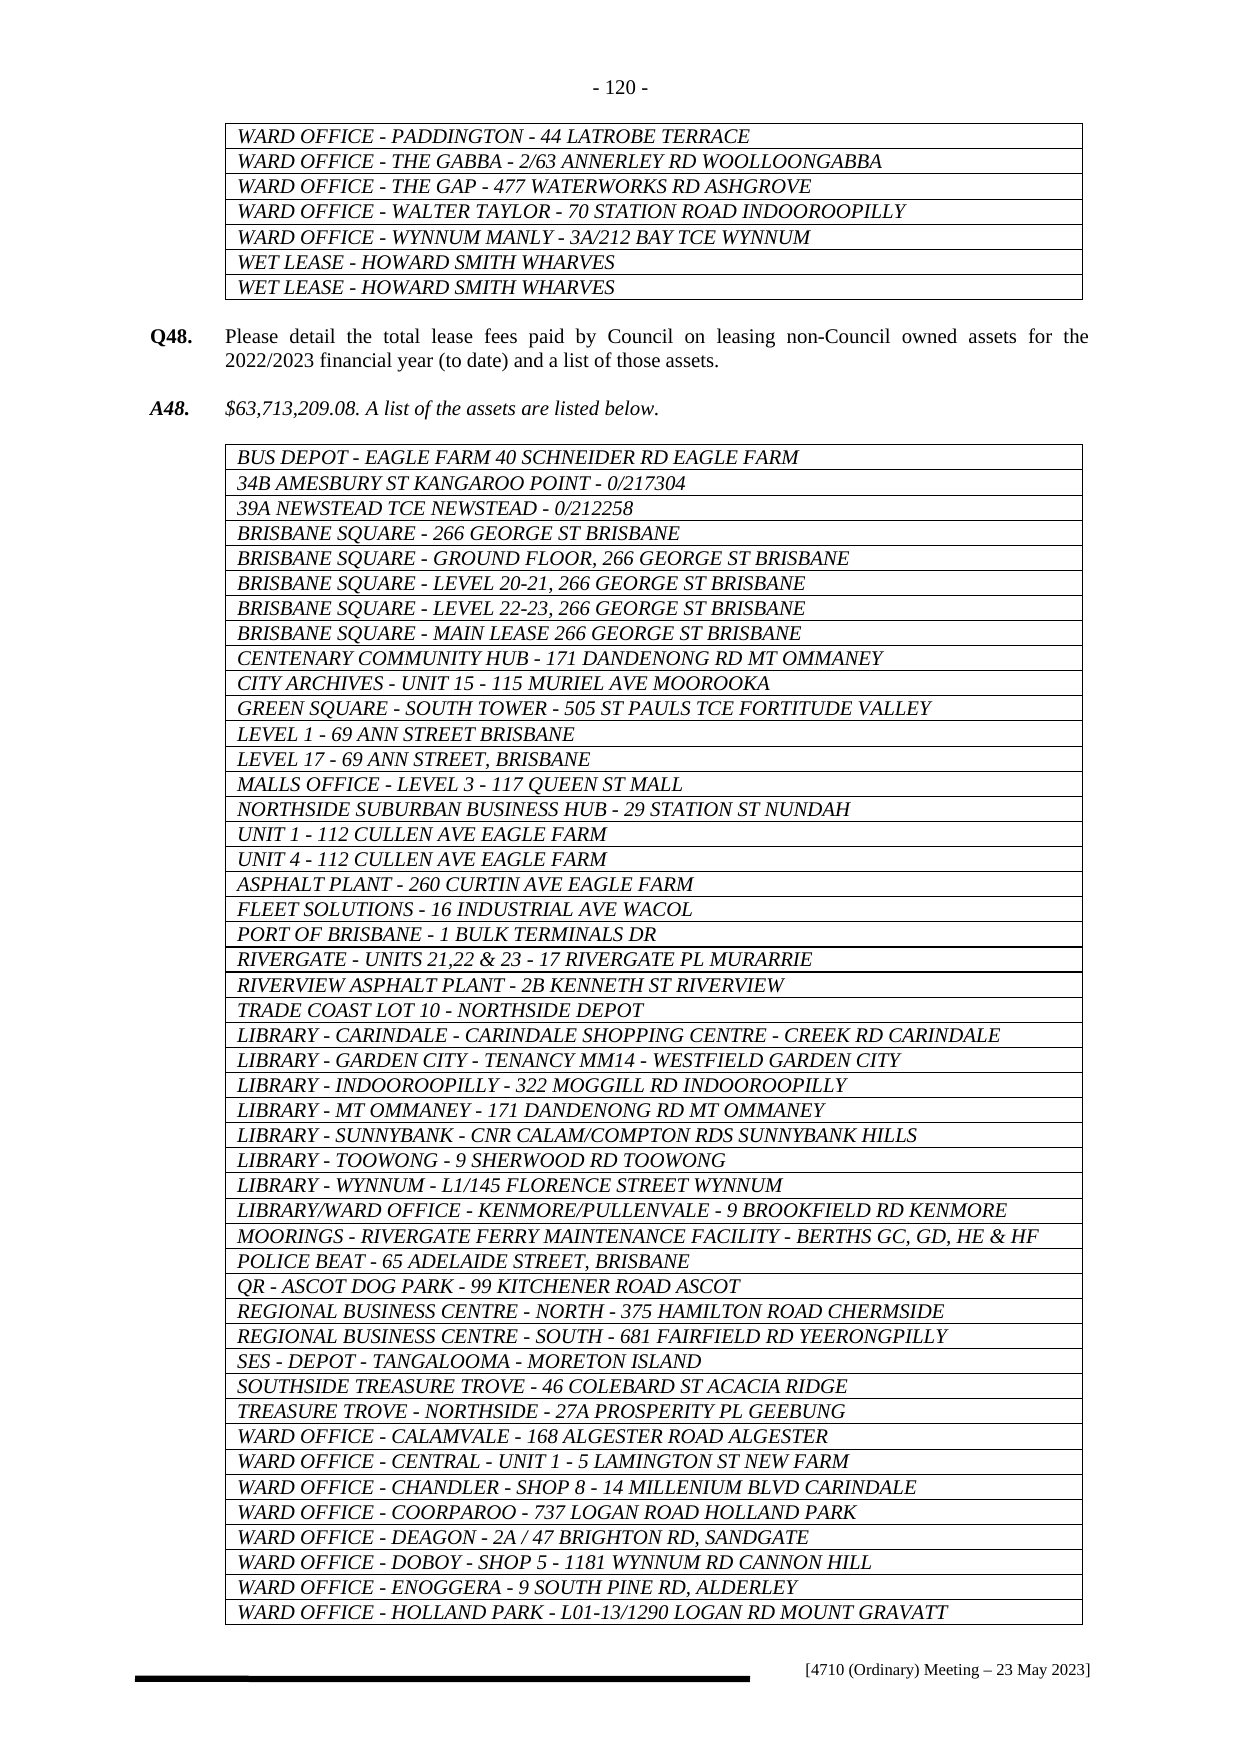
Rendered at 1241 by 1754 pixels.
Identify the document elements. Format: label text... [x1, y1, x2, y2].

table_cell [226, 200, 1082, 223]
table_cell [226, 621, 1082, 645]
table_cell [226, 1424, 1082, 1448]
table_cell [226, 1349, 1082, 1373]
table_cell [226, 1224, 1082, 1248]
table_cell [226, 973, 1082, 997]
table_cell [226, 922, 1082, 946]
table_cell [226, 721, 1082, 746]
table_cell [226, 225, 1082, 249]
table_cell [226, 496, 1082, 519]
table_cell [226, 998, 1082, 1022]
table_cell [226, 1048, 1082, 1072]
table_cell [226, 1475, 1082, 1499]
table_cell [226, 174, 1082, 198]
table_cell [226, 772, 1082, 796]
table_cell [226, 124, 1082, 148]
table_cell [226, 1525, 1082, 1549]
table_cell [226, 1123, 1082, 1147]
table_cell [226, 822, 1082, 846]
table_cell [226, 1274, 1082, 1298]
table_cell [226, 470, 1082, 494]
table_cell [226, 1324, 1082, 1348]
list Please detail the total lease fees paid by Council on leasing non-Council owned assets for the 2022/2023 financial year (to date) and a list of those assets. [150, 324, 1090, 372]
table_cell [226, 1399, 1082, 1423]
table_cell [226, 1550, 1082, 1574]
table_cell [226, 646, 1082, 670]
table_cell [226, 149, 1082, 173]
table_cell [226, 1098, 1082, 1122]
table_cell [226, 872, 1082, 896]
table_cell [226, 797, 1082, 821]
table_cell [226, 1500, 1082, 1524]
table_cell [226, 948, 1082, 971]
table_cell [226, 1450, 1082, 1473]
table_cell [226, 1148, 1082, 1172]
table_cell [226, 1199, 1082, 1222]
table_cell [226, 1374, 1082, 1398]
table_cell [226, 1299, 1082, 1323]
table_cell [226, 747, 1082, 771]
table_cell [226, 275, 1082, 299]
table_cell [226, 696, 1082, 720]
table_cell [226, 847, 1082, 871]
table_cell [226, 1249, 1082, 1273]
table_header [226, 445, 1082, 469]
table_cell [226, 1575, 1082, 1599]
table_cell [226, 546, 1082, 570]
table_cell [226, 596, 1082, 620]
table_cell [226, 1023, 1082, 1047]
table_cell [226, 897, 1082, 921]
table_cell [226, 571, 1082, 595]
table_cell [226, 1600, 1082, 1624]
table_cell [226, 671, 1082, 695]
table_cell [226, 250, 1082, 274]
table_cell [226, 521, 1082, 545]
text A48. $63,713,209.08. A list of the assets are listed below. [150, 396, 1090, 420]
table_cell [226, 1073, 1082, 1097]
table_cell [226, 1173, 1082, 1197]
